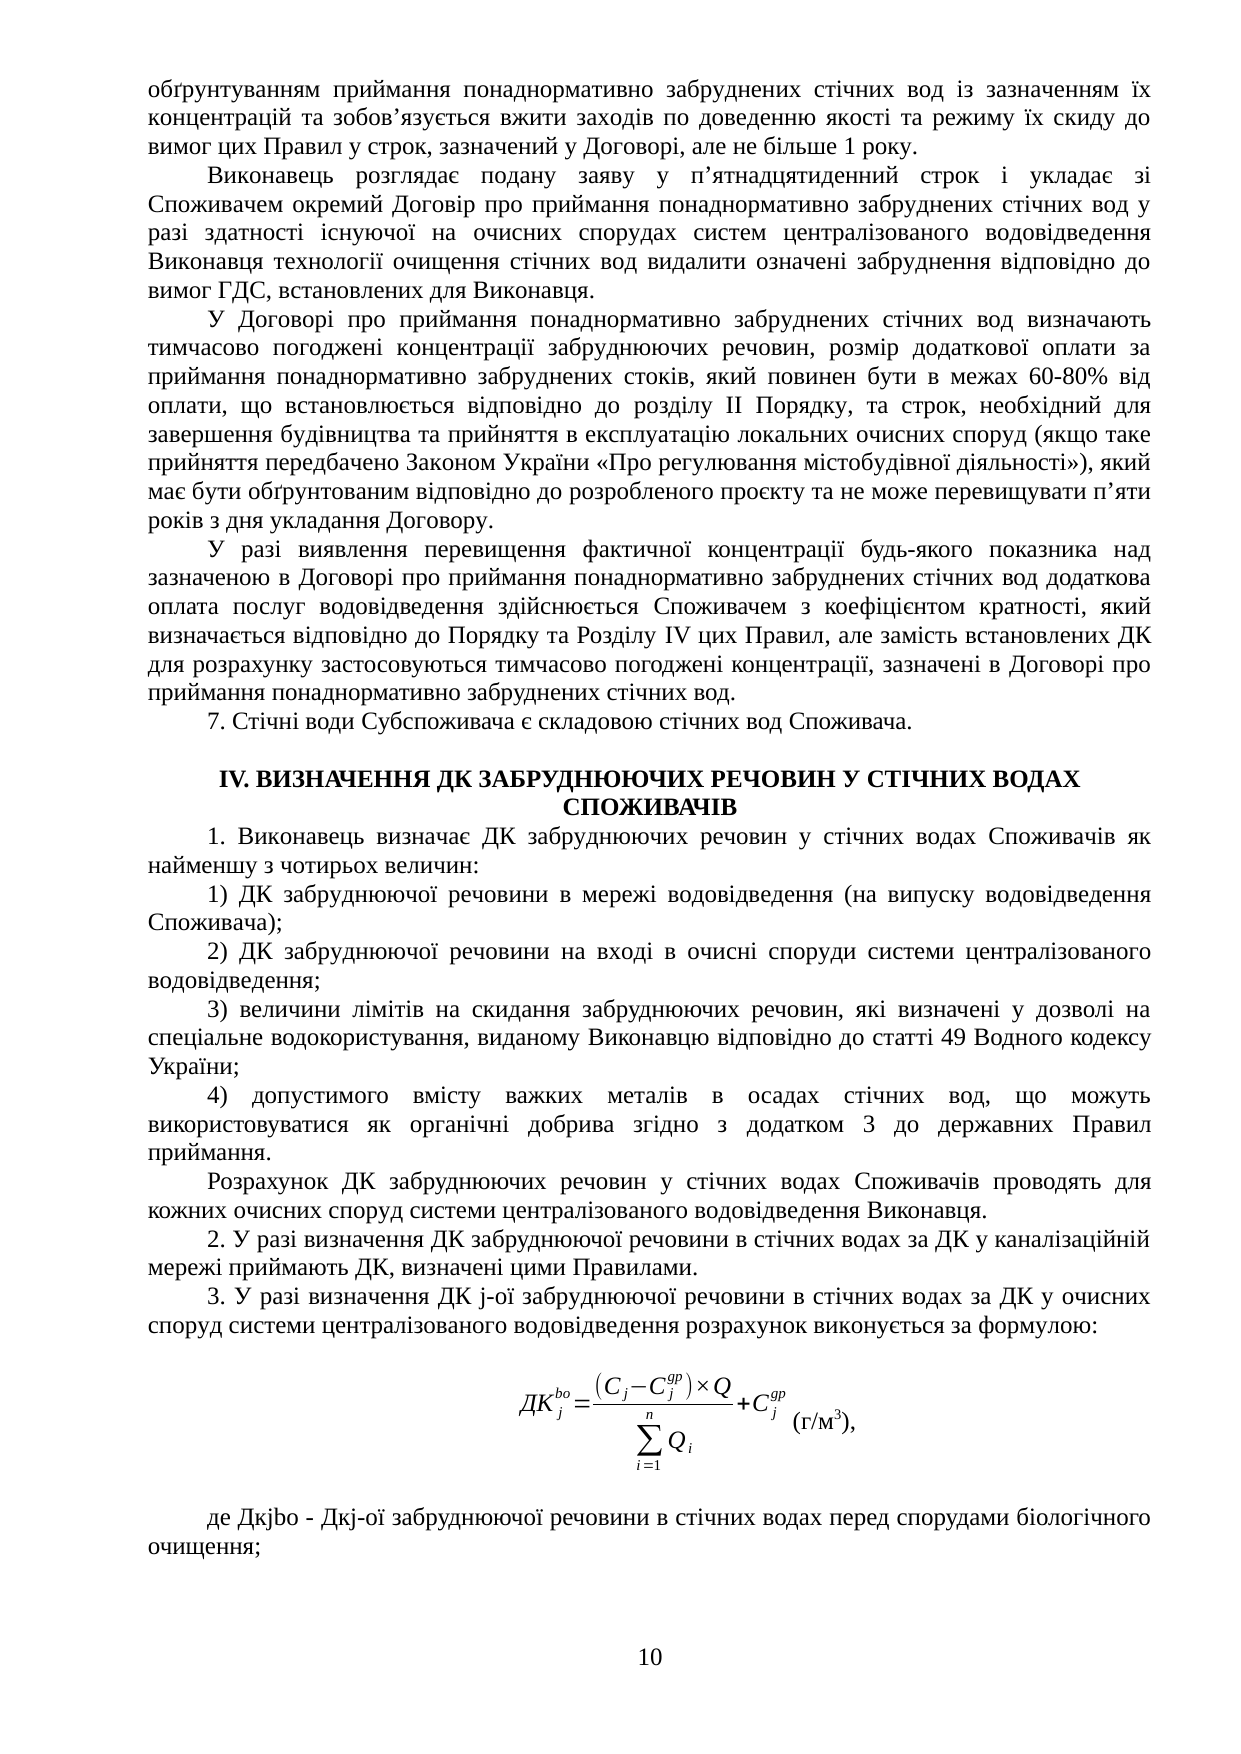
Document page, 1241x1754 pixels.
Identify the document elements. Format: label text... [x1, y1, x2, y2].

text Виконавець розглядає подану заяву у п’ятнадцятиденний строк і укладає зі Споживачем окремий Договір про приймання понаднормативно забруднених стічних вод у разі здатності існуючої на очисних спорудах систем централізованого водовідведення Виконавця технології очищення стічних вод видалити означені забруднення відповідно до вимог ГДС, встановлених для Виконавця. [148, 160, 1152, 304]
text 4) допустимого вмісту важких металів в осадах стічних вод, що можуть використовуватися як органічні добрива згідно з додатком 3 до державних Правил приймання. [148, 1080, 1152, 1166]
text Розрахунок ДК забруднюючих речовин у стічних водах Споживачів проводять для кожних очисних споруд системи централізованого водовідведення Виконавця. [148, 1166, 1152, 1224]
text 2) ДК забруднюючої речовини на вході в очисні споруди системи централізованого водовідведення; [148, 936, 1152, 994]
text 1. Виконавець визначає ДК забруднюючих речовин у стічних водах Споживачів як найменшу з чотирьох величин: [148, 821, 1152, 879]
text 3) величини лімітів на скидання забруднюючих речовин, які визначені у дозволі на спеціальне водокористування, виданому Виконавцю відповідно до статті 49 Водного кодексу України; [148, 994, 1152, 1080]
text де Дкjbo - Дкj-ої забруднюючої речовини в стічних водах перед спорудами біологічного очищення; [148, 1502, 1152, 1560]
text 3. У разі визначення ДК j-ої забруднюючої речовини в стічних водах за ДК у очисних споруд системи централізованого водовідведення розрахунок виконується за формулою: [148, 1281, 1152, 1339]
text ІV. ВИЗНАЧЕННЯ ДК ЗАБРУДНЮЮЧИХ РЕЧОВИН У СТІЧНИХ ВОДАХ СПОЖИВАЧІВ [148, 764, 1152, 821]
text У разі виявлення перевищення фактичної концентрації будь-якого показника над зазначеною в Договорі про приймання понаднормативно забруднених стічних вод додаткова оплата послуг водовідведення здійснюється Споживачем з коефіцієнтом кратності, який визначається відповідно до Порядку та Розділу IV цих Правил, але замість встановлених ДК для розрахунку застосовуються тимчасово погоджені концентрації, зазначені в Договорі про приймання понаднормативно забруднених стічних вод. [148, 534, 1152, 706]
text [148, 74, 1152, 160]
text (г/м3), [148, 1367, 1152, 1473]
text 2. У разі визначення ДК забруднюючої речовини в стічних водах за ДК у каналізаційній мережі приймають ДК, визначені цими Правилами. [148, 1224, 1152, 1281]
text 1) ДК забруднюючої речовини в мережі водовідведення (на випуску водовідведення Споживача); [148, 879, 1152, 936]
text У Договорі про приймання понаднормативно забруднених стічних вод визначають тимчасово погоджені концентрації забруднюючих речовин, розмір додаткової оплати за приймання понаднормативно забруднених стоків, який повинен бути в межах 60-80% від оплати, що встановлюється відповідно до розділу ІІ Порядку, та строк, необхідний для завершення будівництва та прийняття в експлуатацію локальних очисних споруд (якщо таке прийняття передбачено Законом України «Про регулювання містобудівної діяльності»), який має бути обґрунтованим відповідно до розробленого проєкту та не може перевищувати п’яти років з дня укладання Договору. [148, 304, 1152, 534]
text 7. Стічні води Субспоживача є складовою стічних вод Споживача. [148, 706, 1152, 735]
